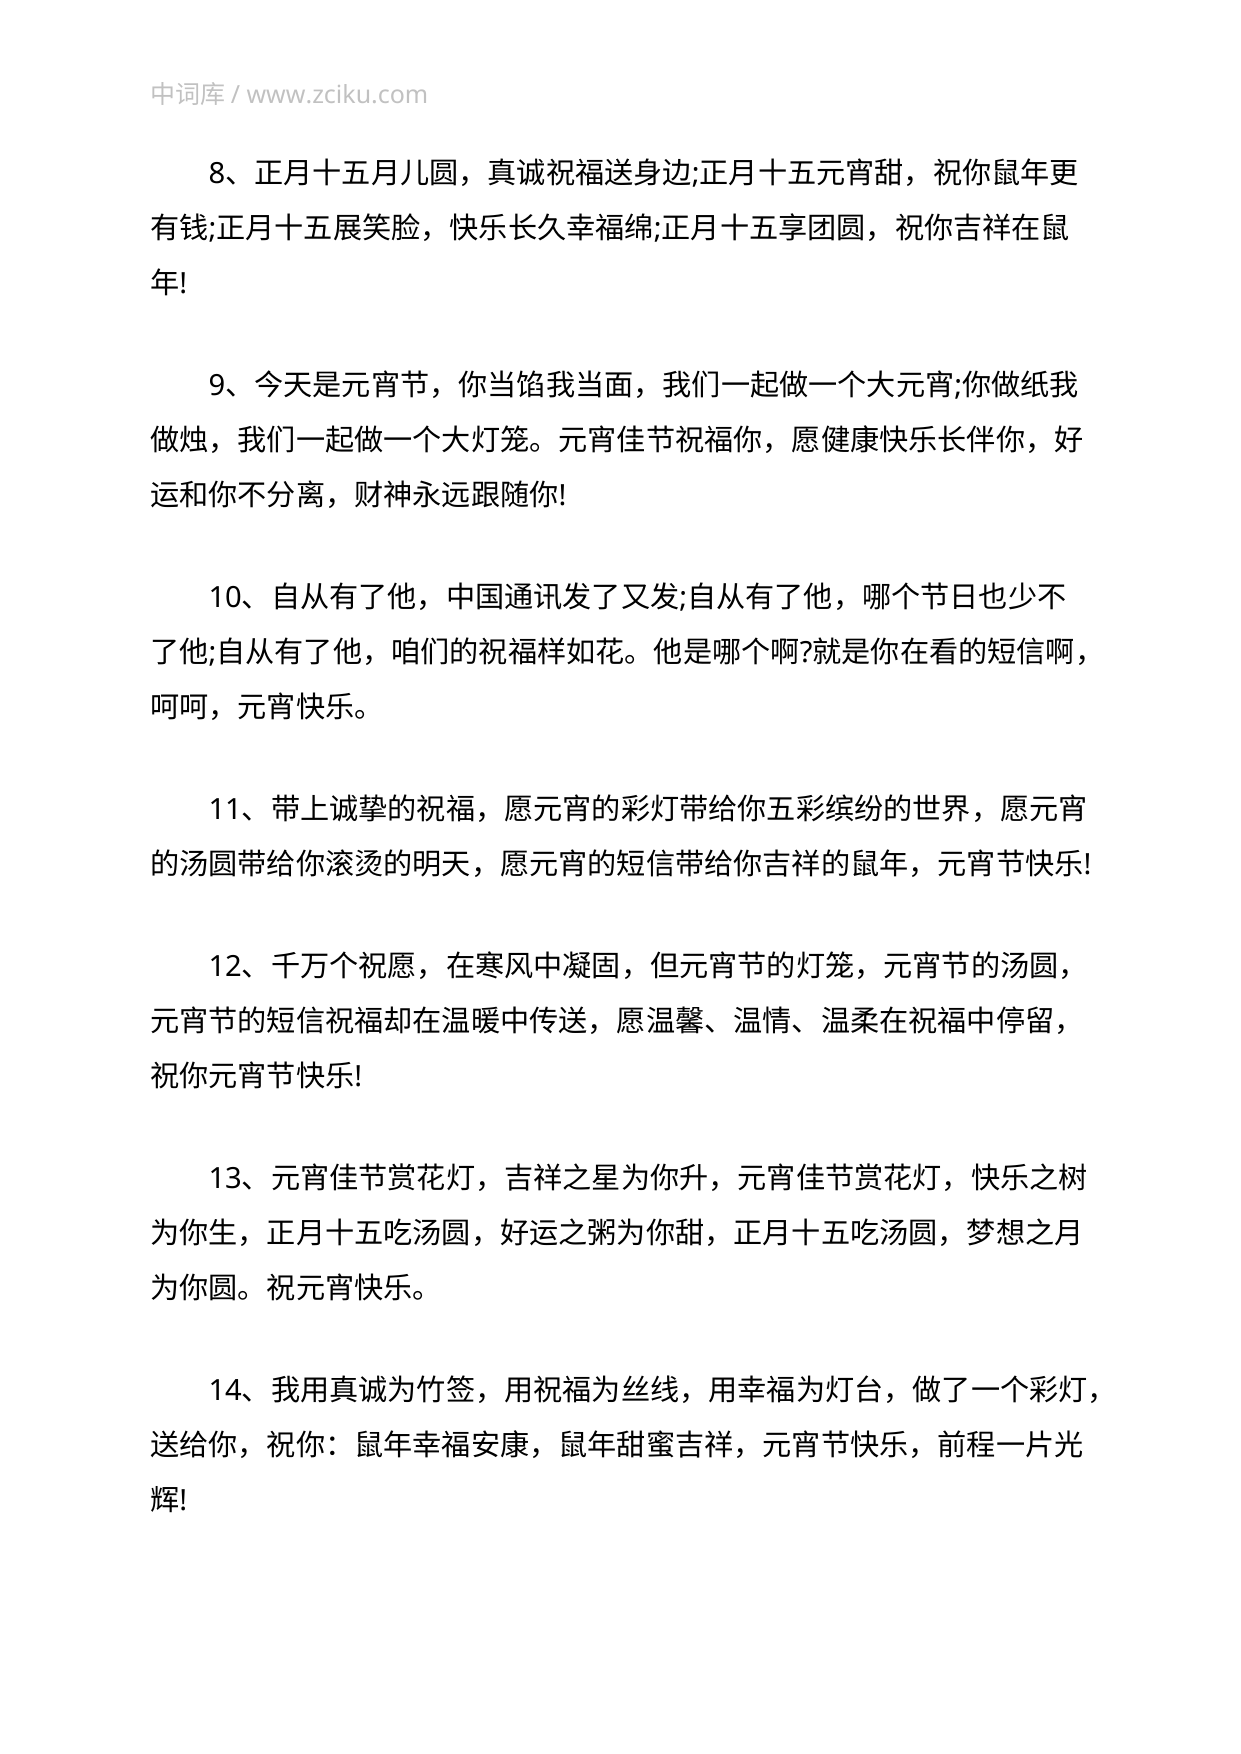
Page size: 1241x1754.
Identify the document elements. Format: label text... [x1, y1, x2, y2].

text 14、我用真诚为竹签，用祝福为丝线，用幸福为灯台，做了一个彩灯，送给你，祝你：鼠年幸福安康，鼠年甜蜜吉祥，元宵节快乐，前程一片光辉! [150, 1366, 1090, 1518]
text 9、今天是元宵节，你当馅我当面，我们一起做一个大元宵;你做纸我做烛，我们一起做一个大灯笼。元宵佳节祝福你，愿健康快乐长伴你，好运和你不分离，财神永远跟随你! [150, 362, 1090, 514]
text 8、正月十五月儿圆，真诚祝福送身边;正月十五元宵甜，祝你鼠年更有钱;正月十五展笑脸，快乐长久幸福绵;正月十五享团圆，祝你吉祥在鼠年! [150, 150, 1090, 302]
text 11、带上诚挚的祝福，愿元宵的彩灯带给你五彩缤纷的世界，愿元宵的汤圆带给你滚烫的明天，愿元宵的短信带给你吉祥的鼠年，元宵节快乐! [150, 786, 1090, 883]
text 12、千万个祝愿，在寒风中凝固，但元宵节的灯笼，元宵节的汤圆，元宵节的短信祝福却在温暖中传送，愿温馨、温情、温柔在祝福中停留，祝你元宵节快乐! [150, 943, 1090, 1095]
text 13、元宵佳节赏花灯，吉祥之星为你升，元宵佳节赏花灯，快乐之树为你生，正月十五吃汤圆，好运之粥为你甜，正月十五吃汤圆，梦想之月为你圆。祝元宵快乐。 [150, 1154, 1090, 1307]
text 10、自从有了他，中国通讯发了又发;自从有了他，哪个节日也少不了他;自从有了他，咱们的祝福样如花。他是哪个啊?就是你在看的短信啊，呵呵，元宵快乐。 [150, 574, 1090, 726]
